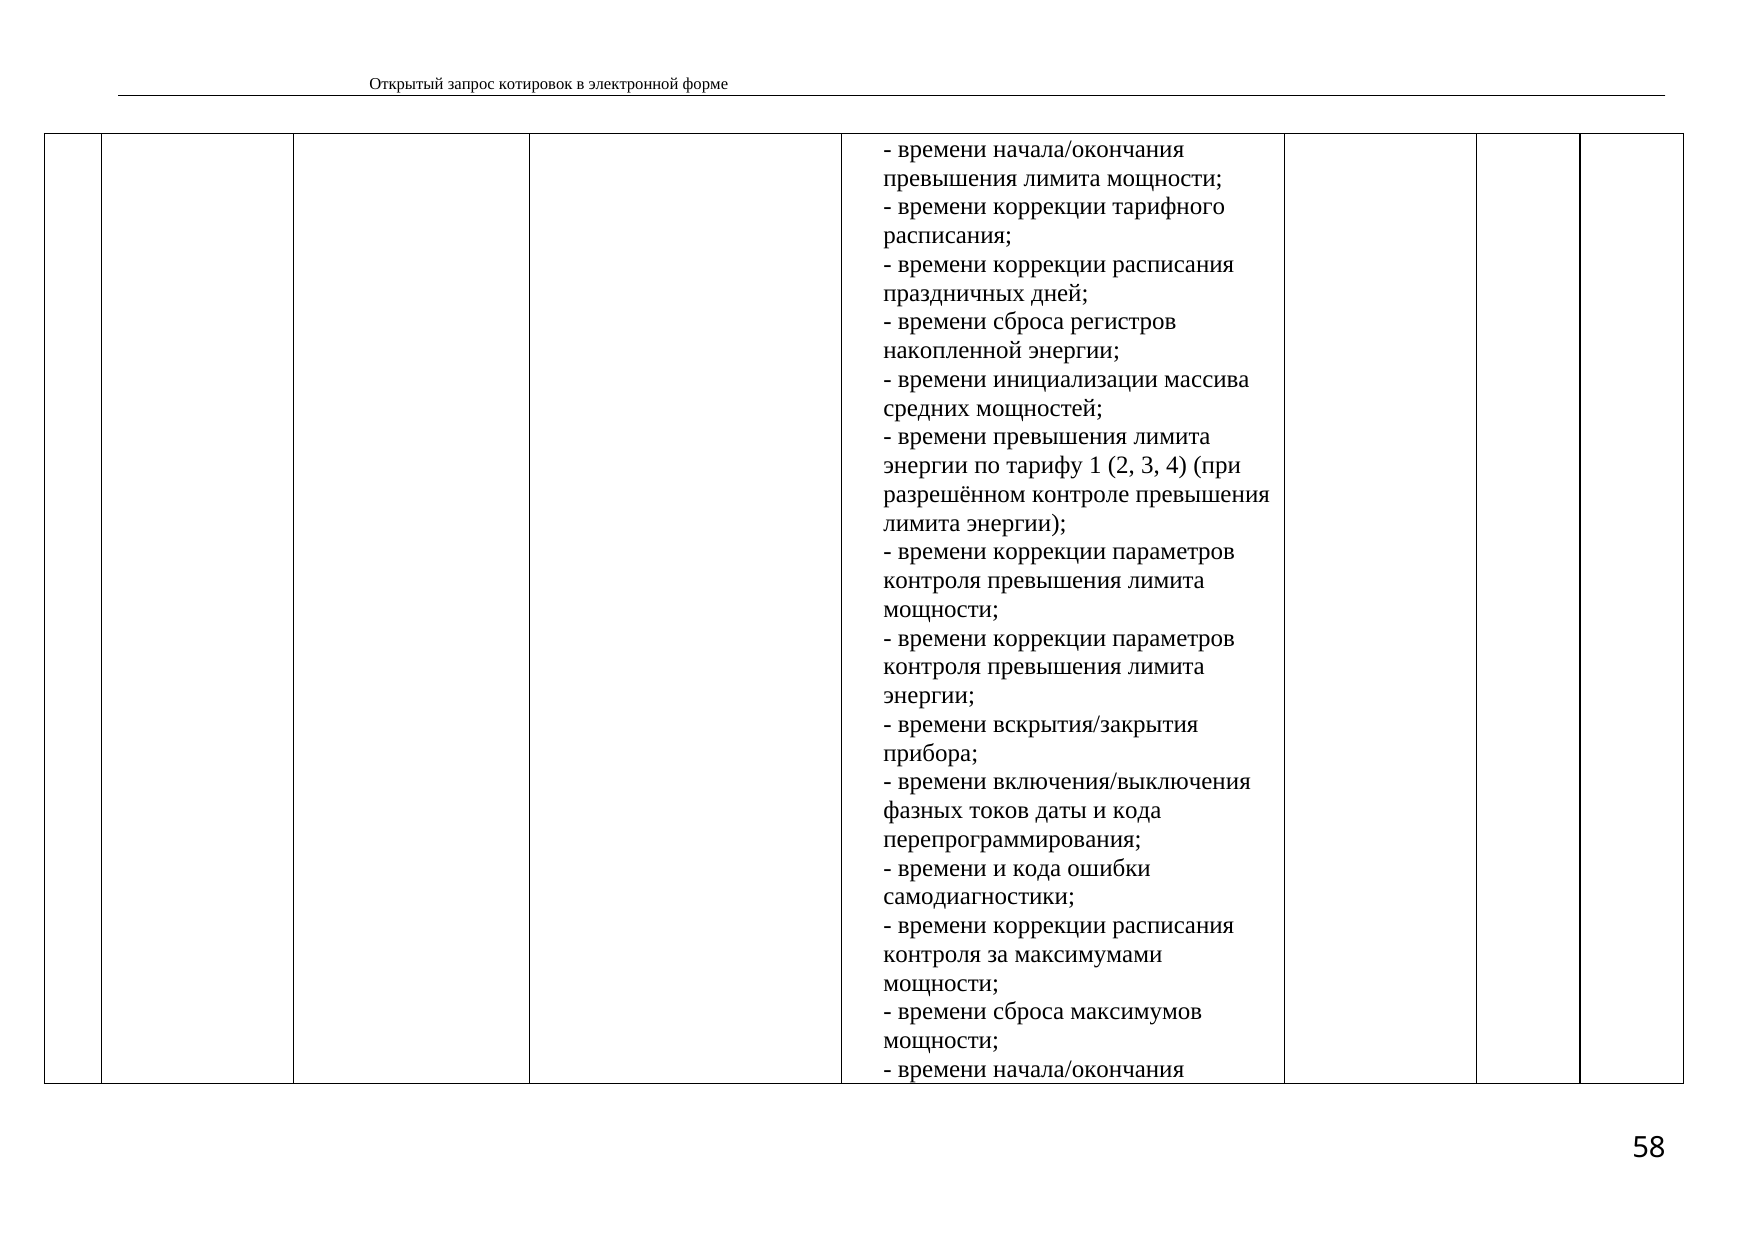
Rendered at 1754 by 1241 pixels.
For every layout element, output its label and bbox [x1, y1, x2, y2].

table_cell [1477, 134, 1579, 1083]
table_cell [530, 134, 841, 1083]
table_cell [1285, 134, 1476, 1083]
table_cell [1581, 134, 1683, 1083]
table_cell [842, 134, 1284, 1083]
